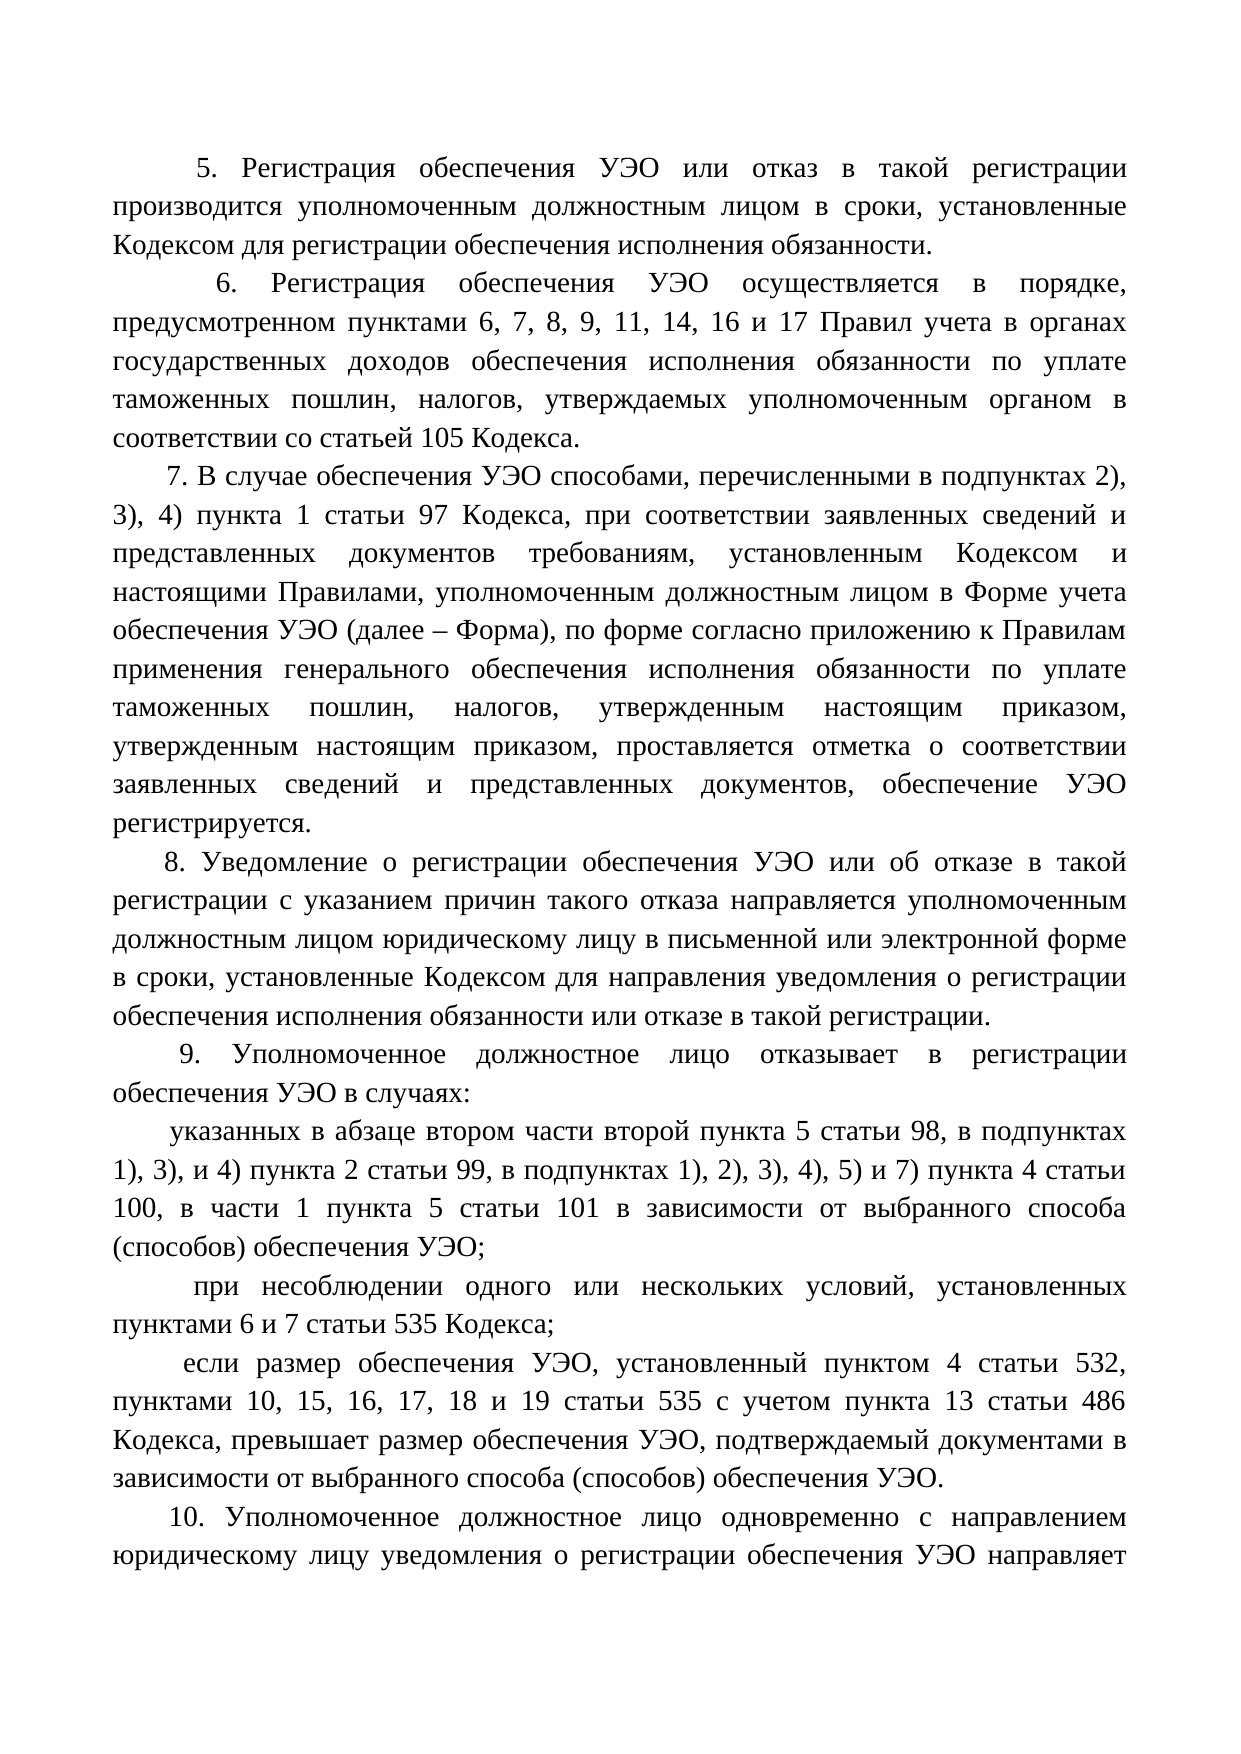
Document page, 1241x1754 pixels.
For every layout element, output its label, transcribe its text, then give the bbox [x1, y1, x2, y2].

text 9. Уполномоченное должностное лицо отказывает в регистрации обеспечения УЭО в случаях: [112, 1036, 1128, 1108]
text 5. Регистрация обеспечения УЭО или отказ в такой регистрации производится уполномоченным должностным лицом в сроки, установленные Кодексом для регистрации обеспечения исполнения обязанности. [112, 150, 1128, 261]
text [112, 1499, 1128, 1571]
text 6. Регистрация обеспечения УЭО осуществляется в порядке, предусмотренном пунктами 6, 7, 8, 9, 11, 14, 16 и 17 Правил учета в органах государственных доходов обеспечения исполнения обязанности по уплате таможенных пошлин, налогов, утверждаемых уполномоченным органом в соответствии со статьей 105 Кодекса. [112, 266, 1128, 453]
text если размер обеспечения УЭО, установленный пунктом 4 статьи 532, пунктами 10, 15, 16, 17, 18 и 19 статьи 535 с учетом пункта 13 статьи 486 Кодекса, превышает размер обеспечения УЭО, подтверждаемый документами в зависимости от выбранного способа (способов) обеспечения УЭО. [112, 1345, 1128, 1494]
text при несоблюдении одного или нескольких условий, установленных пунктами 6 и 7 статьи 535 Кодекса; [112, 1268, 1128, 1340]
text указанных в абзаце втором части второй пункта 5 статьи 98, в подпунктах 1), 3), и 4) пункта 2 статьи 99, в подпунктах 1), 2), 3), 4), 5) и 7) пункта 4 статьи 100, в части 1 пункта 5 статьи 101 в зависимости от выбранного способа (способов) обеспечения УЭО; [112, 1113, 1128, 1263]
text 8. Уведомление о регистрации обеспечения УЭО или об отказе в такой регистрации с указанием причин такого отказа направляется уполномоченным должностным лицом юридическому лицу в письменной или электронной форме в сроки, установленные Кодексом для направления уведомления о регистрации обеспечения исполнения обязанности или отказе в такой регистрации. [112, 844, 1128, 1031]
text 7. В случае обеспечения УЭО способами, перечисленными в подпунктах 2), 3), 4) пункта 1 статьи 97 Кодекса, при соответствии заявленных сведений и представленных документов требованиям, установленным Кодексом и настоящими Правилами, уполномоченным должностным лицом в Форме учета обеспечения УЭО (далее – Форма), по форме согласно приложению к Правилам применения генерального обеспечения исполнения обязанности по уплате таможенных пошлин, налогов, утвержденным настоящим приказом, утвержденным настоящим приказом, проставляется отметка о соответствии заявленных сведений и представленных документов, обеспечение УЭО регистрируется. [112, 458, 1128, 839]
